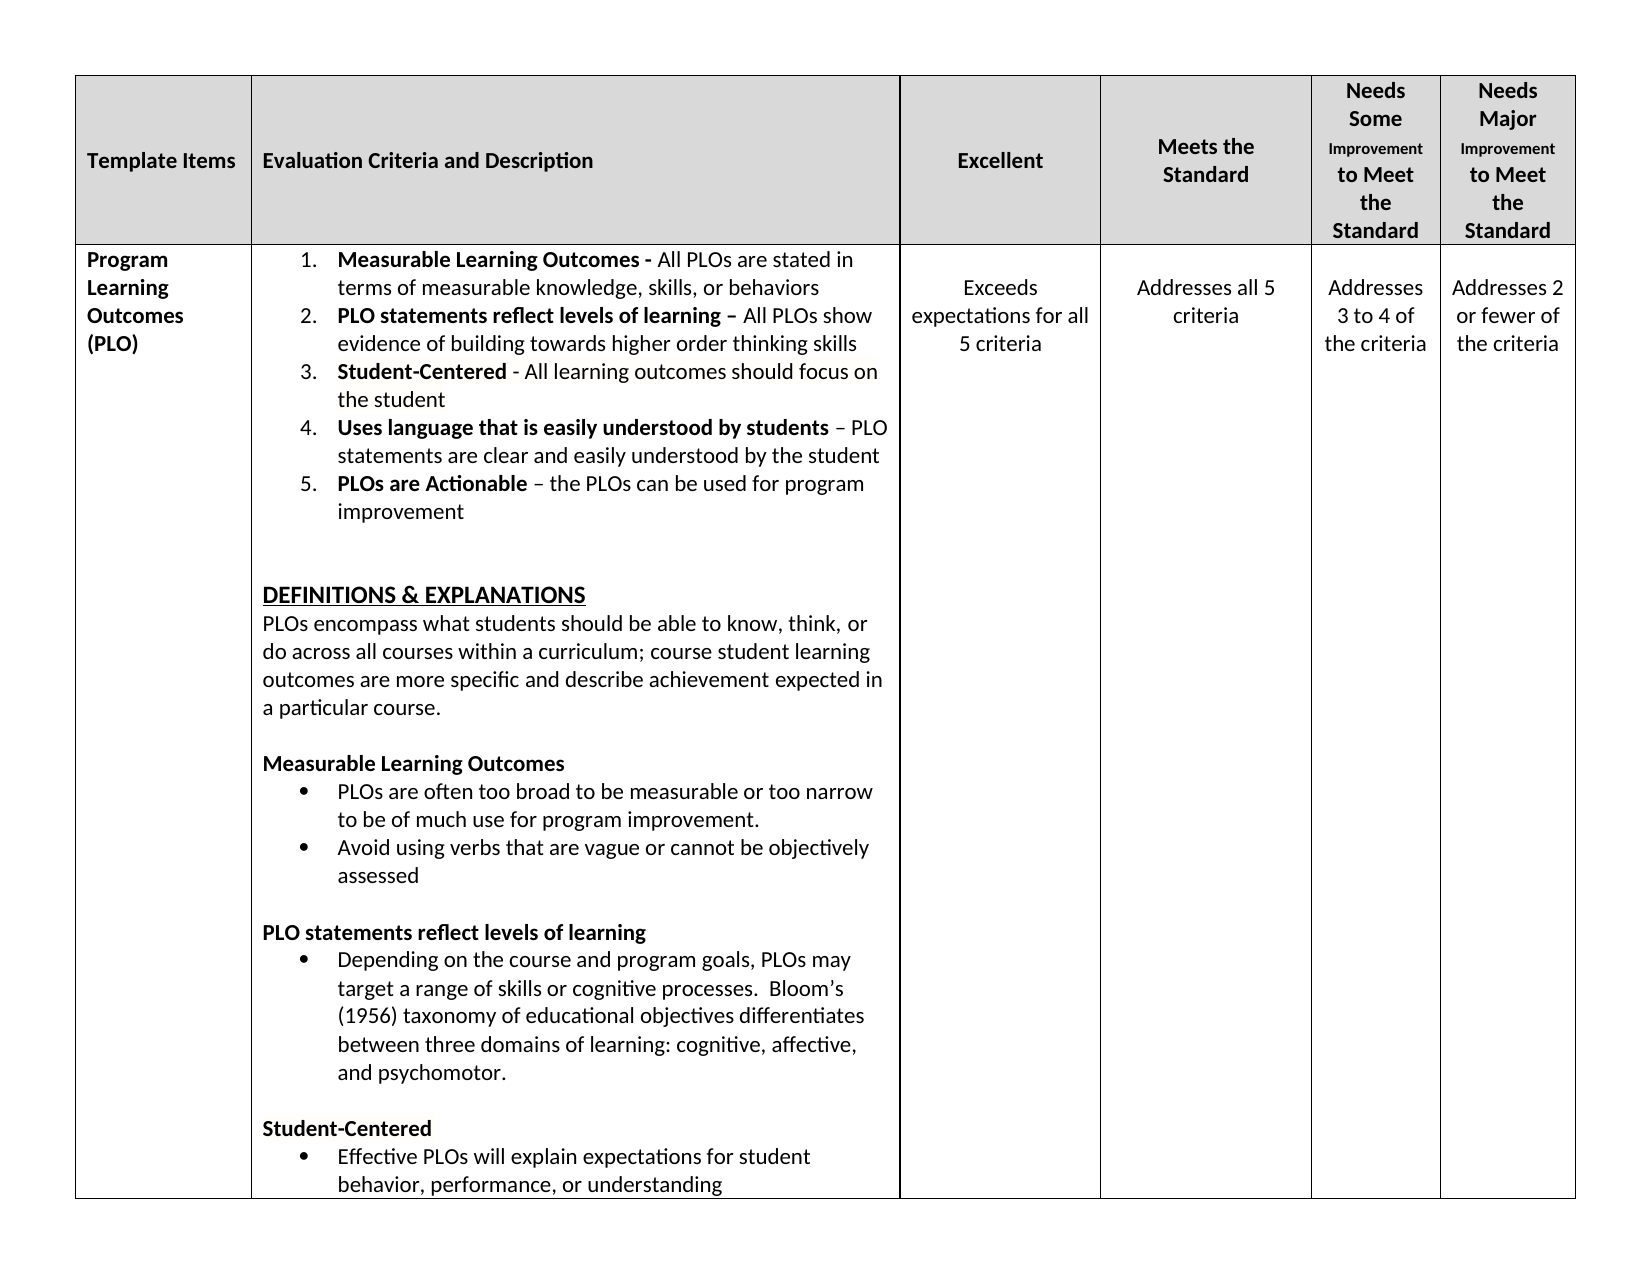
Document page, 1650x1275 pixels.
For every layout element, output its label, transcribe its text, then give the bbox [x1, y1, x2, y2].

table_cell Addresses 2 or fewer of the criteria [1441, 245, 1575, 1198]
table_cell Addresses 3 to 4 of the criteria [1312, 245, 1440, 1198]
table_header Meets the Standard [1101, 76, 1311, 244]
table_cell Addresses all 5 criteria [1101, 245, 1311, 1198]
table_header Evaluation Criteria and Description [252, 76, 899, 244]
table_cell Exceeds expectations for all 5 criteria [901, 245, 1100, 1198]
table_cell Program Learning Outcomes (PLO) [76, 245, 251, 1198]
table_header Excellent [901, 76, 1100, 244]
table_header Template Items [76, 76, 251, 244]
table_header Needs Major Improvement to Meet the Standard [1441, 76, 1575, 244]
table_header Needs Some Improvement to Meet the Standard [1312, 76, 1440, 244]
